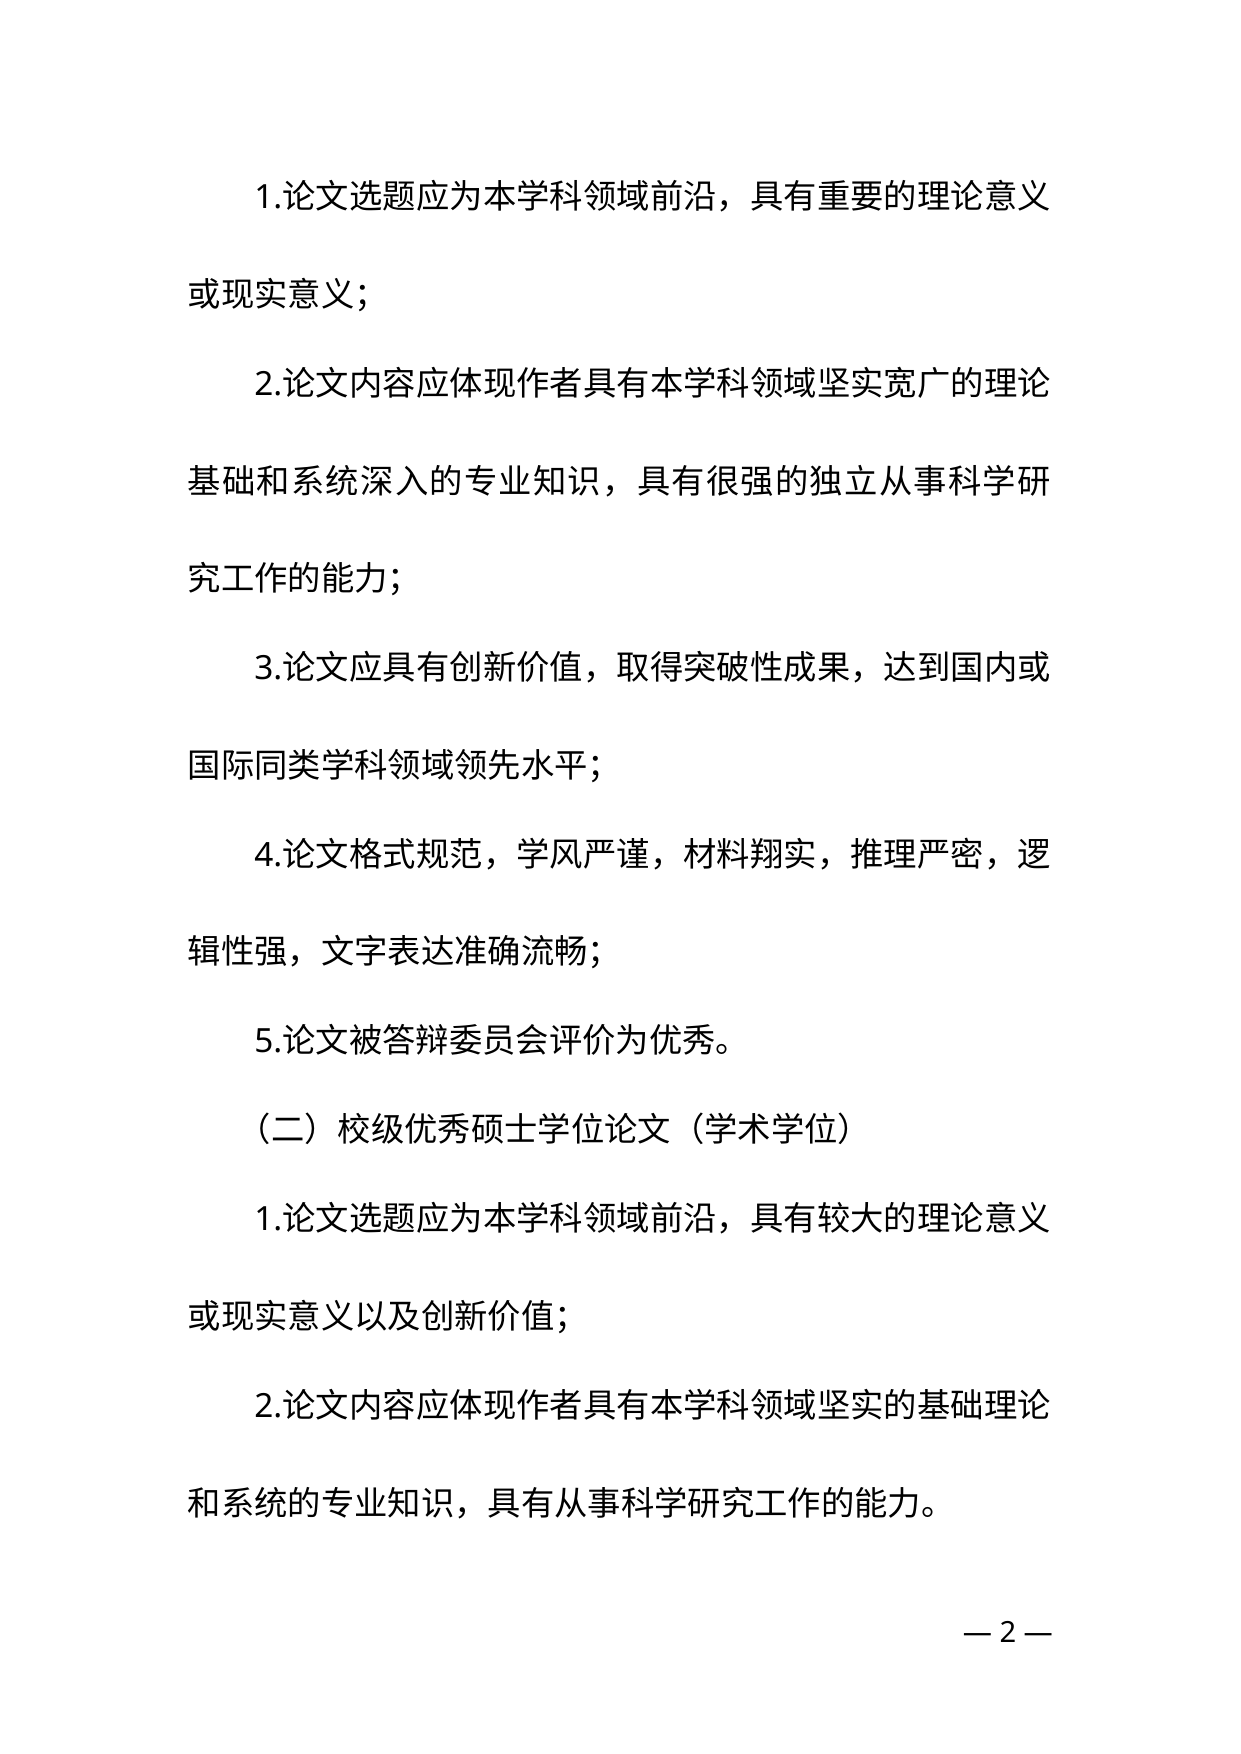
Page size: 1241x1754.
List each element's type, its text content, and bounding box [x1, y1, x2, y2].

text （二）校级优秀硕士学位论文（学术学位） [187, 1095, 1053, 1160]
text 1.论文选题应为本学科领域前沿，具有较大的理论意义或现实意义以及创新价值； [187, 1184, 1053, 1346]
text 2.论文内容应体现作者具有本学科领域坚实的基础理论和系统的专业知识，具有从事科学研究工作的能力。 [187, 1371, 1053, 1533]
text 1.论文选题应为本学科领域前沿，具有重要的理论意义或现实意义； [187, 162, 1053, 324]
text 2.论文内容应体现作者具有本学科领域坚实宽广的理论基础和系统深入的专业知识，具有很强的独立从事科学研究工作的能力； [187, 348, 1053, 608]
text 3.论文应具有创新价值，取得突破性成果，达到国内或国际同类学科领域领先水平； [187, 633, 1053, 795]
text 4.论文格式规范，学风严谨，材料翔实，推理严密，逻辑性强，文字表达准确流畅； [187, 819, 1053, 982]
text 5.论文被答辩委员会评价为优秀。 [187, 1006, 1053, 1071]
